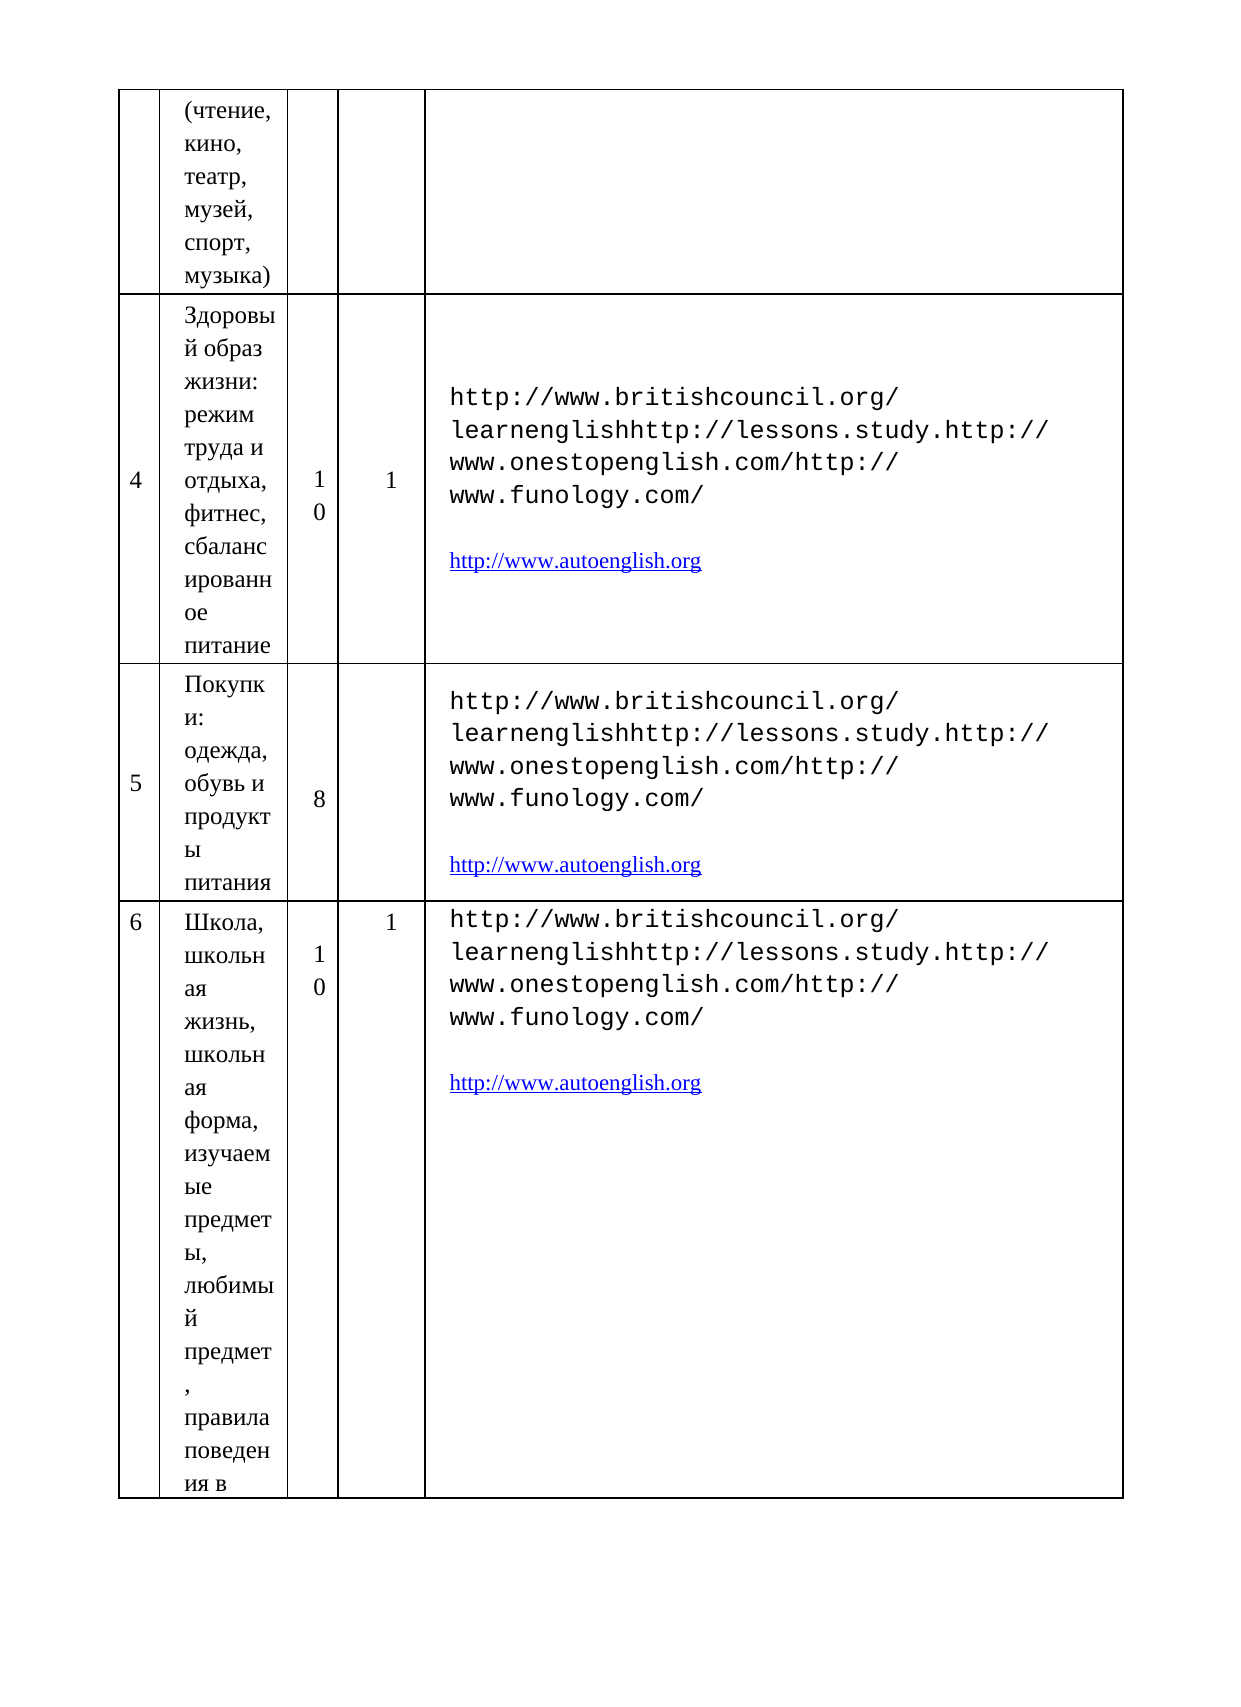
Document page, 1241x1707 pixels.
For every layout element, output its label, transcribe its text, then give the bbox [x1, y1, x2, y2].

table_cell 1 [339, 90, 424, 293]
table_cell 1 [339, 295, 424, 663]
table_cell 10 [288, 295, 337, 663]
table_cell 3 [120, 90, 159, 293]
table_cell 1 [339, 902, 424, 1497]
table_cell 6 [288, 90, 337, 293]
table_cell Здоровый образ жизни: режим труда и отдыха, фитнес, сбалансированное питание [160, 295, 287, 663]
table_cell 8 [288, 664, 337, 900]
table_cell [426, 90, 1122, 293]
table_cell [426, 902, 1122, 1497]
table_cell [160, 90, 287, 293]
table_cell 10 [288, 902, 337, 1497]
table_cell [339, 664, 424, 900]
table_cell Покупки: одежда, обувь и продукты питания [160, 664, 287, 900]
table_cell 4 [120, 295, 159, 663]
table_cell 6 [120, 902, 159, 1497]
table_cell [160, 902, 287, 1497]
table_cell 5 [120, 664, 159, 900]
